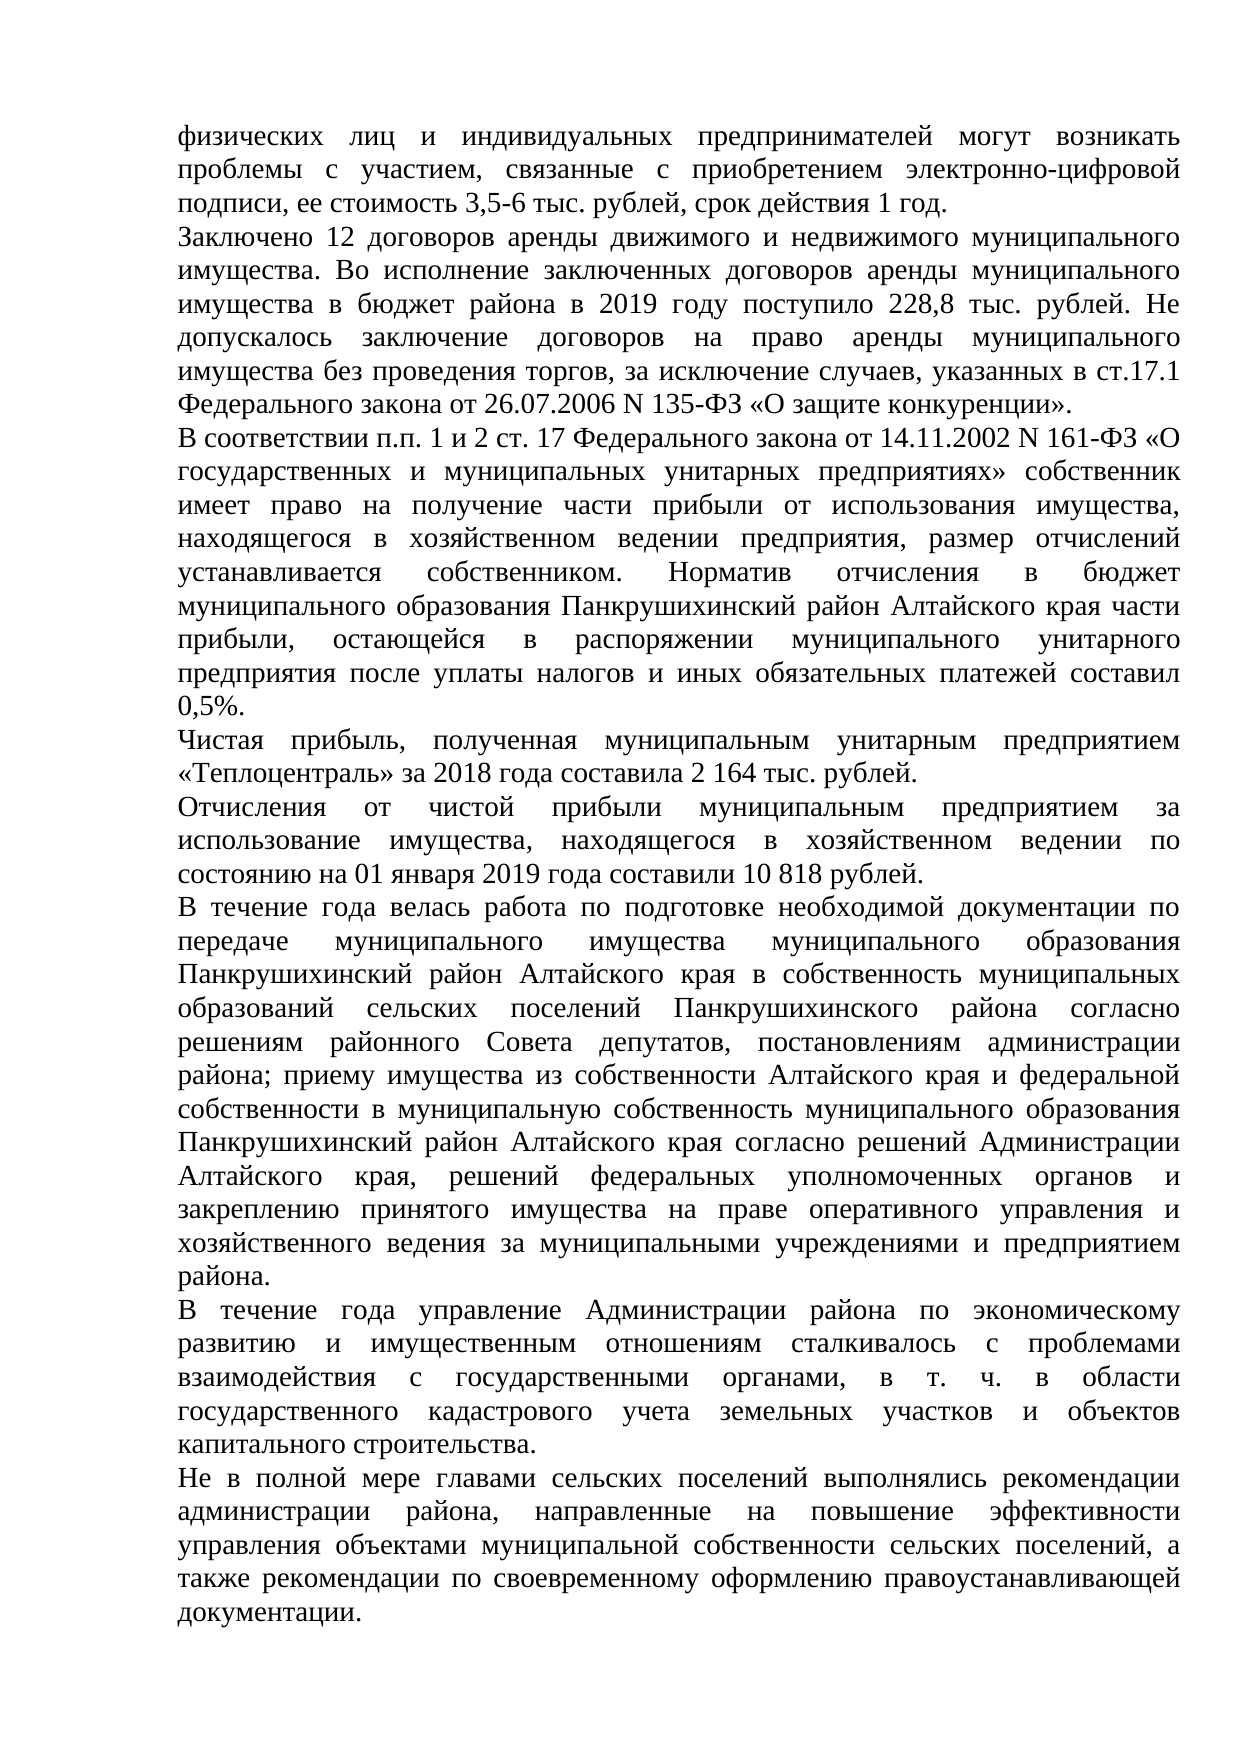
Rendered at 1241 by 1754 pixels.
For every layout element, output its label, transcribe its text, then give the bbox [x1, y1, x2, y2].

text Не в полной мере главами сельских поселений выполнялись рекомендации администрации района, направленные на повышение эффективности управления объектами муниципальной собственности сельских поселений, а также рекомендации по своевременному оформлению правоустанавливающей документации. [177, 1460, 1181, 1627]
text Заключено 12 договоров аренды движимого и недвижимого муниципального имущества. Во исполнение заключенных договоров аренды муниципального имущества в бюджет района в 2019 году поступило 228,8 тыс. рублей. Не допускалось заключение договоров на право аренды муниципального имущества без проведения торгов, за исключение случаев, указанных в ст.17.1 Федерального закона от 26.07.2006 N 135-ФЗ «О защите конкуренции». [177, 219, 1181, 420]
text В течение года управление Администрации района по экономическому развитию и имущественным отношениям сталкивалось с проблемами взаимодействия с государственными органами, в т. ч. в области государственного кадастрового учета земельных участков и объектов капитального строительства. [177, 1292, 1181, 1460]
text В соответствии п.п. 1 и 2 ст. 17 Федерального закона от 14.11.2002 N 161-ФЗ «О государственных и муниципальных унитарных предприятиях» собственник имеет право на получение части прибыли от использования имущества, находящегося в хозяйственном ведении предприятия, размер отчислений устанавливается собственником. Норматив отчисления в бюджет муниципального образования Панкрушихинский район Алтайского края части прибыли, остающейся в распоряжении муниципального унитарного предприятия после уплаты налогов и иных обязательных платежей составил 0,5%. [177, 420, 1181, 722]
text Чистая прибыль, полученная муниципальным унитарным предприятием «Теплоцентраль» за 2018 года составила 2 164 тыс. рублей. [177, 722, 1181, 789]
text Отчисления от чистой прибыли муниципальным предприятием за использование имущества, находящегося в хозяйственном ведении по состоянию на 01 января 2019 года составили 10 818 рублей. [177, 789, 1181, 889]
text В течение года велась работа по подготовке необходимой документации по передаче муниципального имущества муниципального образования Панкрушихинский район Алтайского края в собственность муниципальных образований сельских поселений Панкрушихинского района согласно решениям районного Совета депутатов, постановлениям администрации района; приему имущества из собственности Алтайского края и федеральной собственности в муниципальную собственность муниципального образования Панкрушихинский район Алтайского края согласно решений Администрации Алтайского края, решений федеральных уполномоченных органов и закреплению принятого имущества на праве оперативного управления и хозяйственного ведения за муниципальными учреждениями и предприятием района. [177, 889, 1181, 1292]
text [177, 118, 1181, 219]
